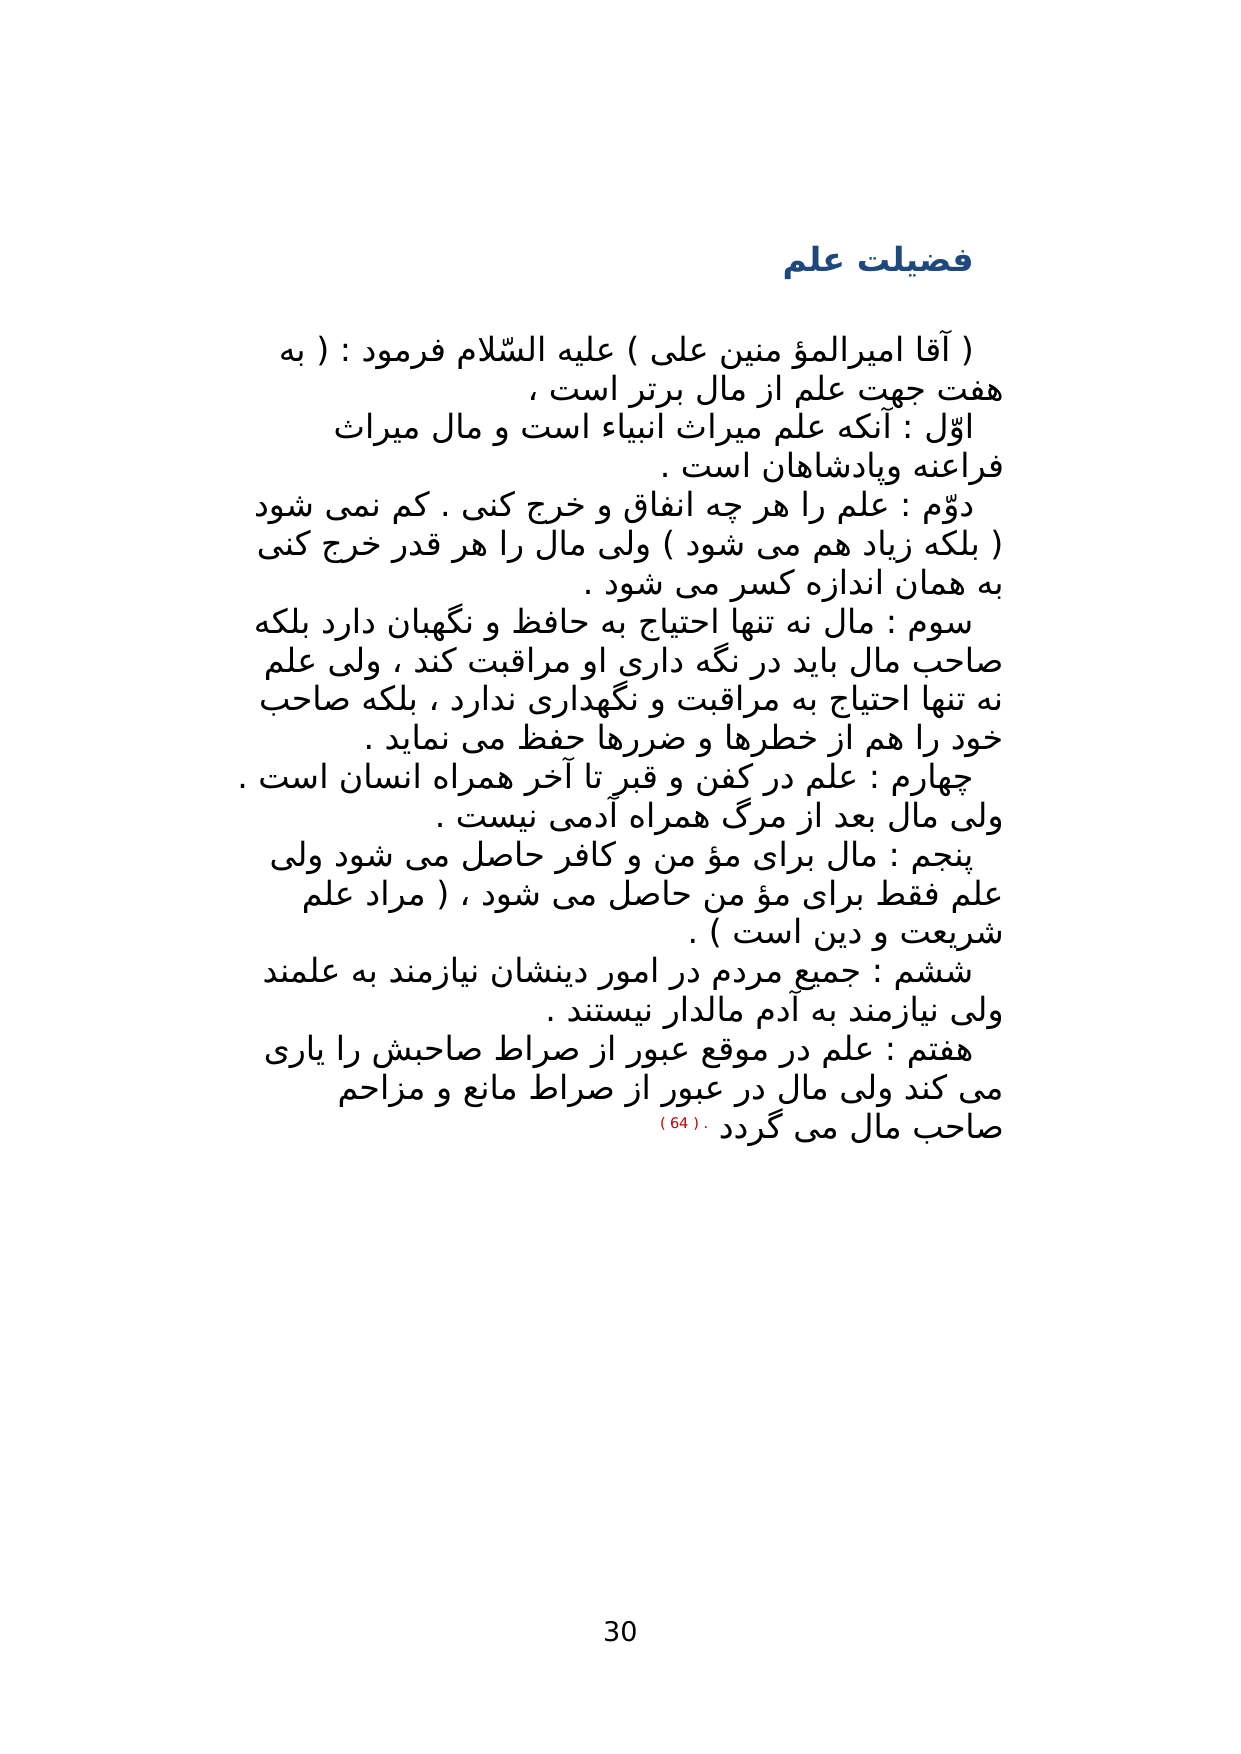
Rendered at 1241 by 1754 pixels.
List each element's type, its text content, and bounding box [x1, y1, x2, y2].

text سوم : مال نه تنها احتیاج به حافظ و نگهبان دارد بلکه صاحب مال باید در نگه داری او مراقبت کند ، ولی علم نه تنها احتیاج به مراقبت و نگهداری ندارد ، بلکه صاحب خود را هم از خطرها و ضررها حفظ می نماید . [236, 602, 1004, 758]
text چهارم : علم در کفن و قبر تا آخر همراه انسان است . ولی مال بعد از مرگ همراه آدمی نیست . [236, 758, 1004, 835]
subtitle فضیلت علم [236, 241, 1004, 279]
text ( آقا امیرالمؤ منین علی ) علیه السّلام فرمود : ( به هفت جهت علم از مال برتر است ، [236, 330, 1004, 408]
text اوّل : آنکه علم میراث انبیاء است و مال میراث فراعنه وپادشاهان است . [236, 408, 1004, 486]
text دوّم : علم را هر چه انفاق و خرج کنی . کم نمی شود ( بلکه زیاد هم می شود ) ولی مال را هر قدر خرج کنی به همان اندازه کسر می شود . [236, 486, 1004, 602]
text هفتم : علم در موقع عبور از صراط صاحبش را یاری می کند ولی مال در عبور از صراط مانع و مزاحم صاحب مال می گردد . ( 64 ) [236, 1029, 1004, 1146]
text ششم : جمیع مردم در امور دینشان نیازمند به علمند ولی نیازمند به آدم مالدار نیستند . [236, 952, 1004, 1029]
text پنجم : مال برای مؤ من و کافر حاصل می شود ولی علم فقط برای مؤ من حاصل می شود ، ( مراد علم شریعت و دین است ) . [236, 835, 1004, 952]
